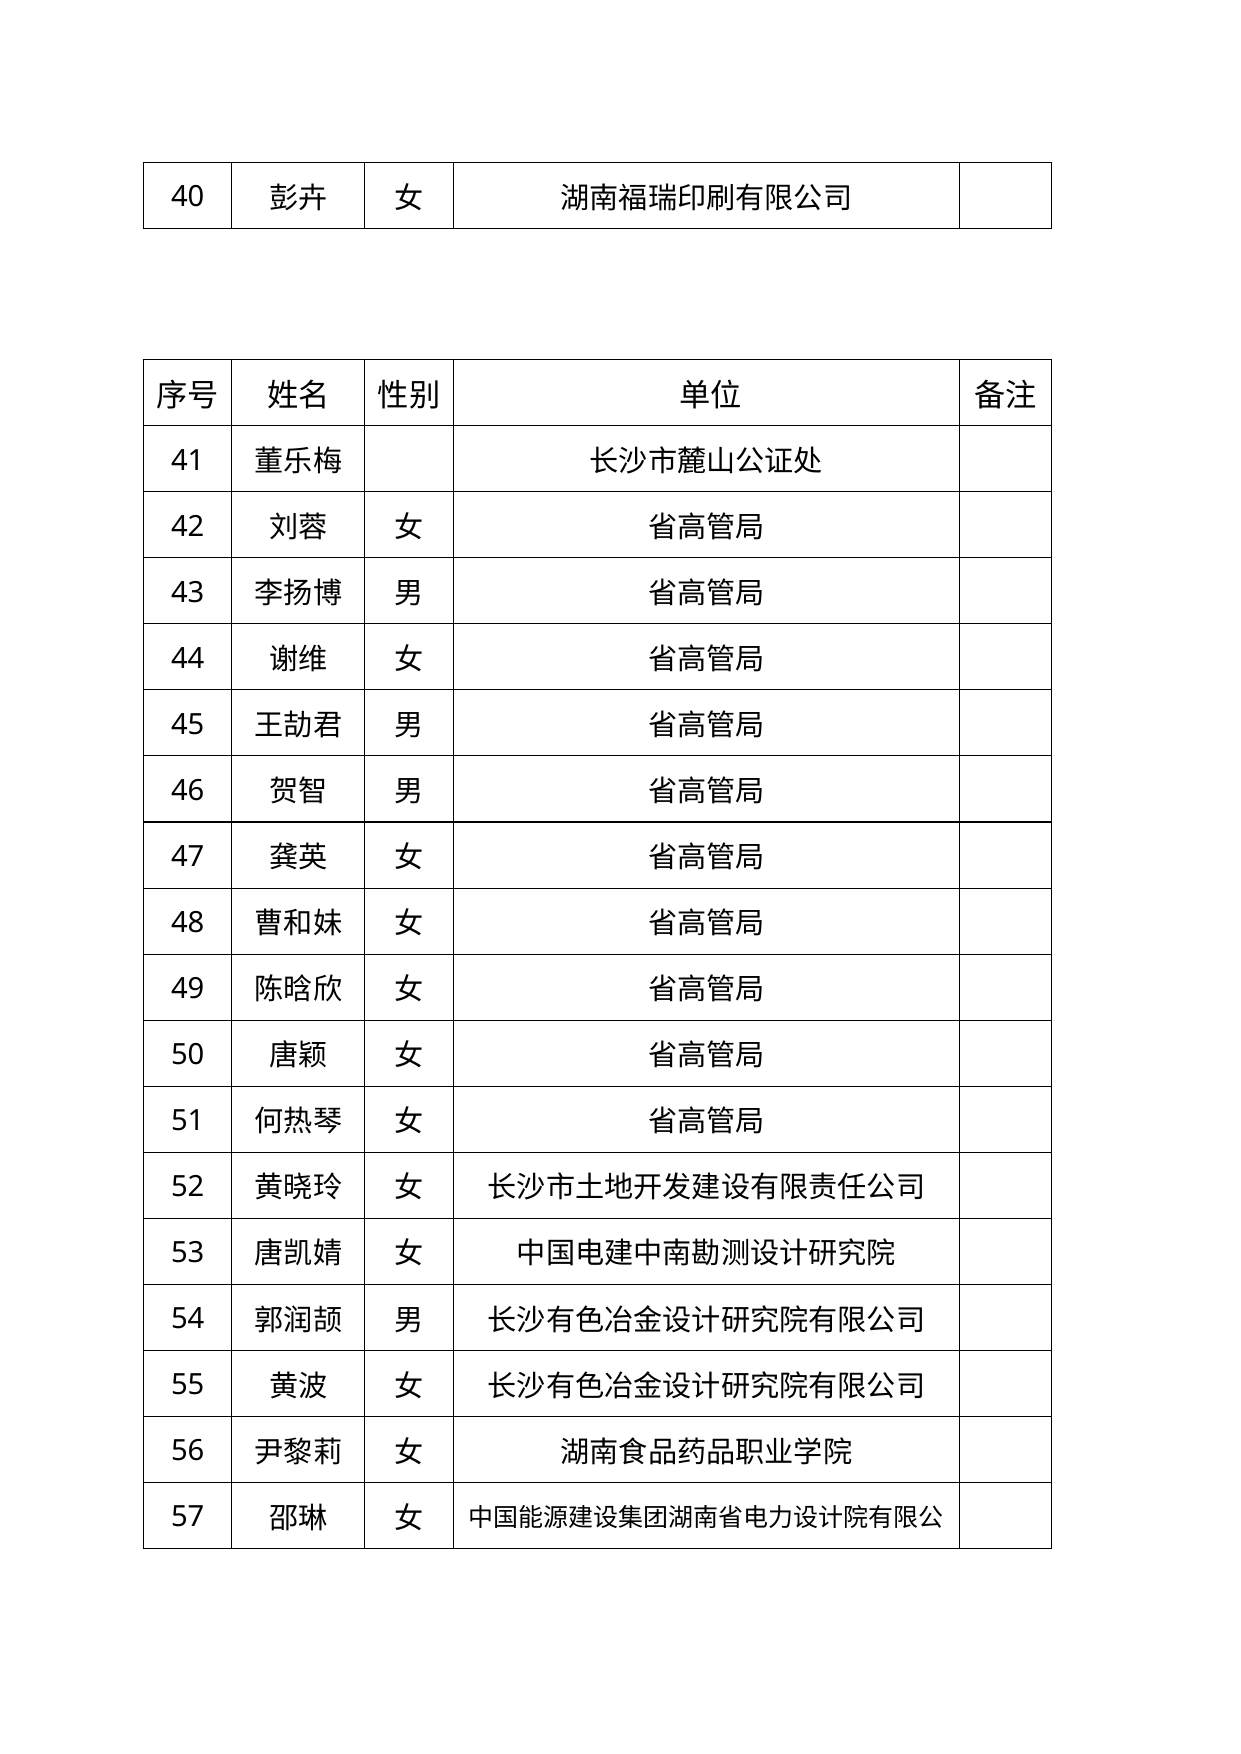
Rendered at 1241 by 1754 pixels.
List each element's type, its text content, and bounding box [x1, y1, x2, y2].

table_cell 54 [144, 1285, 231, 1350]
table_cell 省高管局 [454, 756, 959, 821]
table_cell 龚英 [232, 823, 364, 887]
table_cell [960, 955, 1051, 1019]
table_cell 李扬博 [232, 558, 364, 623]
table_cell 女 [365, 1087, 453, 1152]
table_cell 谢维 [232, 624, 364, 689]
table_cell 省高管局 [454, 889, 959, 953]
table_cell 彭卉 [232, 163, 364, 228]
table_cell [454, 1483, 959, 1548]
table_cell 贺智 [232, 756, 364, 821]
table_cell 邵琳 [232, 1483, 364, 1548]
table_cell 省高管局 [454, 690, 959, 755]
table_cell [960, 558, 1051, 623]
table_cell [960, 756, 1051, 821]
table_cell [960, 1417, 1051, 1482]
table_cell 女 [365, 1483, 453, 1548]
table_cell 女 [365, 955, 453, 1019]
table_cell [960, 1219, 1051, 1284]
table_cell 42 [144, 492, 231, 557]
table_cell 长沙市麓山公证处 [454, 426, 959, 491]
table_cell [960, 1087, 1051, 1152]
table_cell 尹黎莉 [232, 1417, 364, 1482]
table_header 单位 [454, 360, 959, 425]
table_cell [365, 426, 453, 491]
table_cell 男 [365, 1285, 453, 1350]
table_cell 刘蓉 [232, 492, 364, 557]
table_cell 省高管局 [454, 823, 959, 887]
table_cell 女 [365, 889, 453, 953]
table_cell 46 [144, 756, 231, 821]
table_cell 中国电建中南勘测设计研究院 [454, 1219, 959, 1284]
table_cell 郭润颉 [232, 1285, 364, 1350]
table_cell 48 [144, 889, 231, 953]
table_cell 45 [144, 690, 231, 755]
table_cell [960, 1351, 1051, 1416]
table_cell 男 [365, 558, 453, 623]
table_cell 女 [365, 1219, 453, 1284]
table_cell 省高管局 [454, 1087, 959, 1152]
table_cell 40 [144, 163, 231, 228]
table_cell 女 [365, 492, 453, 557]
table_cell 长沙有色冶金设计研究院有限公司 [454, 1285, 959, 1350]
table_cell 湖南食品药品职业学院 [454, 1417, 959, 1482]
table_cell [960, 690, 1051, 755]
table_cell [960, 492, 1051, 557]
table_cell 女 [365, 823, 453, 887]
table_cell 陈晗欣 [232, 955, 364, 1019]
table_cell 55 [144, 1351, 231, 1416]
table_cell [960, 889, 1051, 953]
table_cell 女 [365, 1417, 453, 1482]
table_cell [960, 823, 1051, 887]
table_cell 曹和妹 [232, 889, 364, 953]
table_cell [960, 163, 1051, 228]
table_cell 省高管局 [454, 1021, 959, 1086]
table_cell 43 [144, 558, 231, 623]
table_header 序号 [144, 360, 231, 425]
table_cell 女 [365, 624, 453, 689]
table_cell [960, 624, 1051, 689]
table_cell 47 [144, 823, 231, 887]
table_header 姓名 [232, 360, 364, 425]
table_cell 50 [144, 1021, 231, 1086]
table_cell 长沙有色冶金设计研究院有限公司 [454, 1351, 959, 1416]
table_cell 53 [144, 1219, 231, 1284]
table_cell 省高管局 [454, 558, 959, 623]
table_cell 黄波 [232, 1351, 364, 1416]
table_cell 何热琴 [232, 1087, 364, 1152]
table_cell [960, 1153, 1051, 1218]
table_cell 省高管局 [454, 624, 959, 689]
table_cell 44 [144, 624, 231, 689]
table_cell 男 [365, 756, 453, 821]
table_cell [960, 426, 1051, 491]
table_cell 女 [365, 1153, 453, 1218]
table_cell 男 [365, 690, 453, 755]
table_cell 董乐梅 [232, 426, 364, 491]
table_cell 黄晓玲 [232, 1153, 364, 1218]
table_cell [960, 1021, 1051, 1086]
table_cell 唐凯婧 [232, 1219, 364, 1284]
table_cell 女 [365, 163, 453, 228]
table_cell 王劼君 [232, 690, 364, 755]
table_header 性别 [365, 360, 453, 425]
table_cell 49 [144, 955, 231, 1019]
table_cell 唐颖 [232, 1021, 364, 1086]
table_cell 长沙市土地开发建设有限责任公司 [454, 1153, 959, 1218]
table_cell [960, 1483, 1051, 1548]
table_cell 省高管局 [454, 492, 959, 557]
table_cell 51 [144, 1087, 231, 1152]
table_cell [960, 1285, 1051, 1350]
table_cell 56 [144, 1417, 231, 1482]
table_cell 41 [144, 426, 231, 491]
table_cell 湖南福瑞印刷有限公司 [454, 163, 959, 228]
table_header 备注 [960, 360, 1051, 425]
table_cell 52 [144, 1153, 231, 1218]
table_cell 女 [365, 1021, 453, 1086]
table_cell 女 [365, 1351, 453, 1416]
table_cell 57 [144, 1483, 231, 1548]
table_cell 省高管局 [454, 955, 959, 1019]
